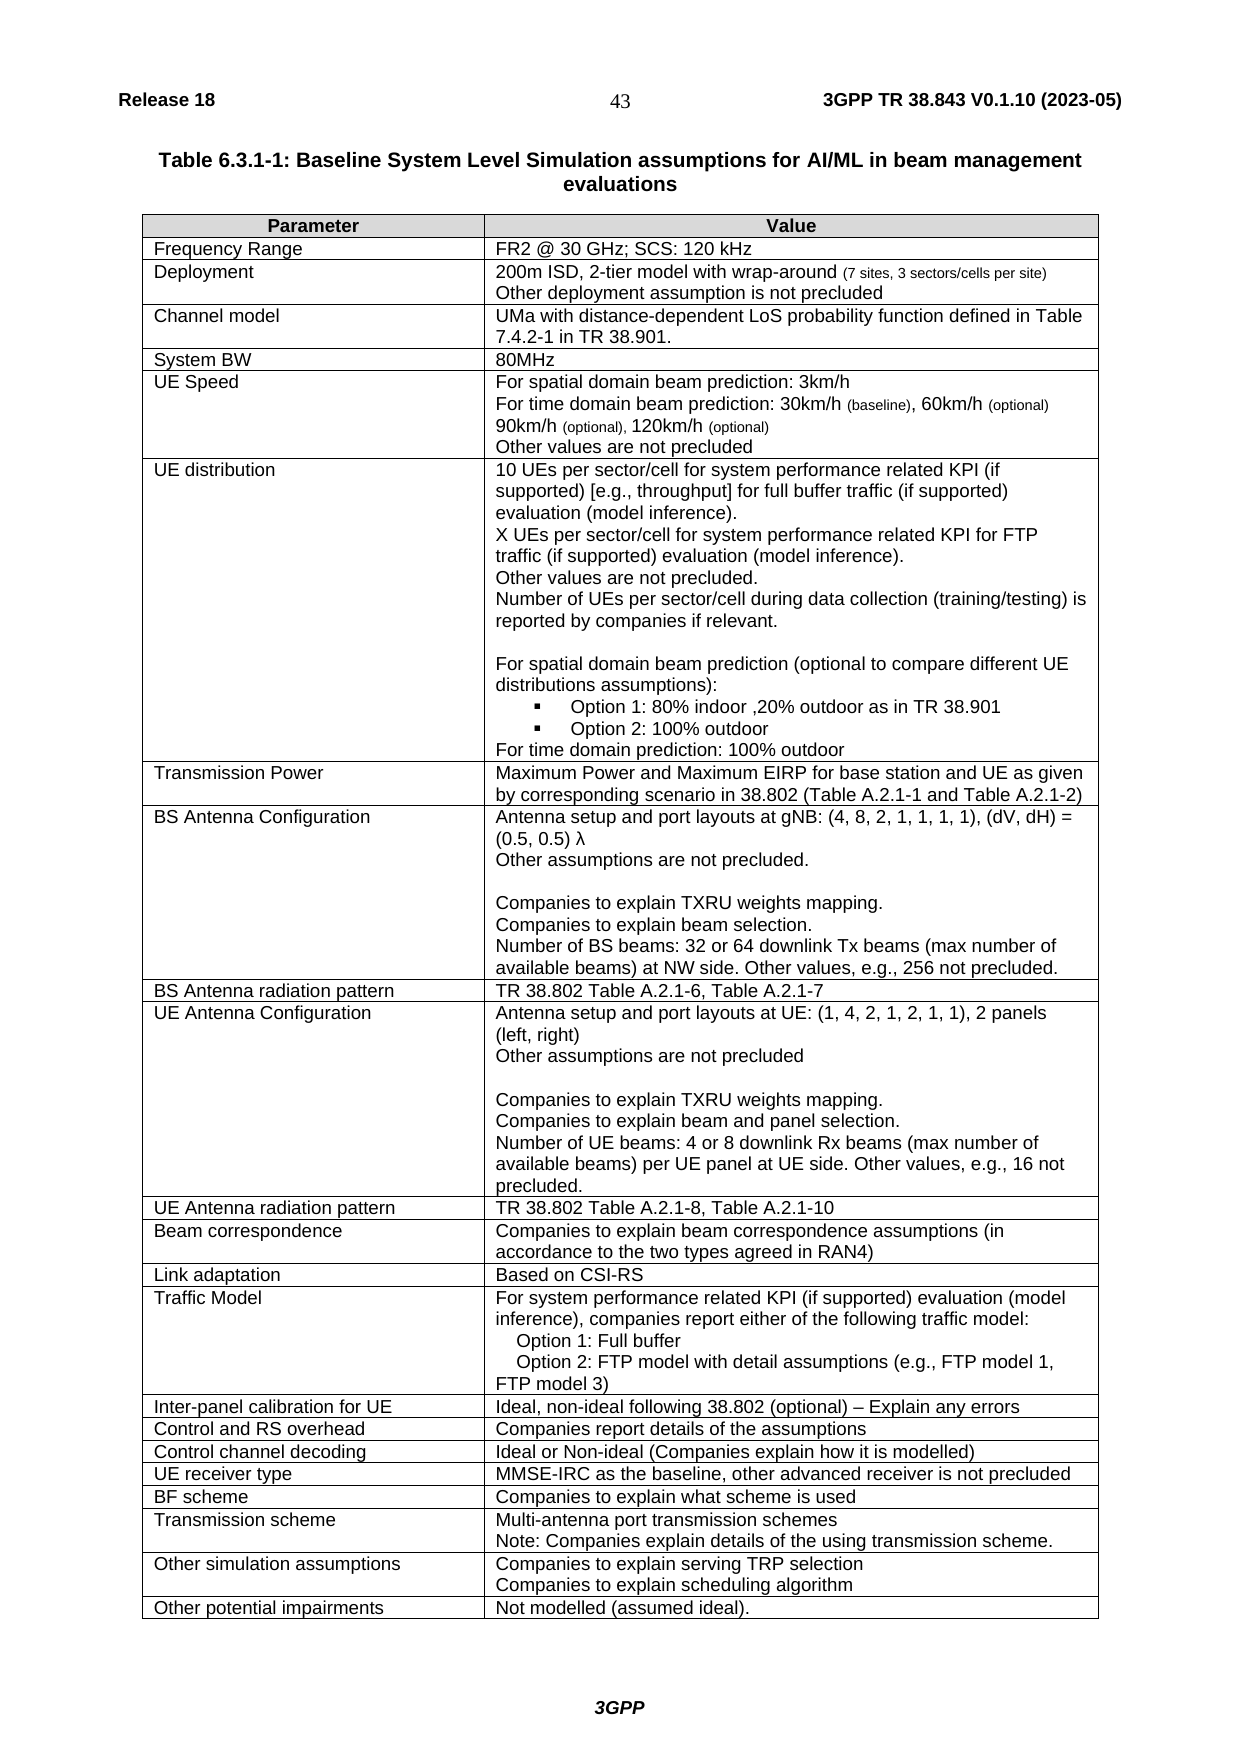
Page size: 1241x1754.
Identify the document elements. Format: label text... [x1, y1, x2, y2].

table_cell For system performance related KPI (if supported) evaluation (model inference), companies report either of the following traffic model: Option 1: Full buffer Option 2: FTP model with detail assumptions (e.g., FTP model 1, FTP model 3) [485, 1287, 1098, 1394]
table_cell Companies to explain what scheme is used [485, 1486, 1098, 1507]
table_cell UE Antenna Configuration [143, 1002, 484, 1196]
table_cell 200m ISD, 2-tier model with wrap-around (7 sites, 3 sectors/cells per site) Other deployment assumption is not precluded [485, 260, 1098, 303]
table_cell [485, 1597, 1098, 1618]
table_cell BF scheme [143, 1486, 484, 1507]
table_cell Control and RS overhead [143, 1418, 484, 1439]
table_cell Companies to explain beam correspondence assumptions (in accordance to the two types agreed in RAN4) [485, 1220, 1098, 1263]
table_cell Link adaptation [143, 1264, 484, 1286]
table_header Parameter [143, 215, 484, 237]
table_cell Antenna setup and port layouts at UE: (1, 4, 2, 1, 2, 1, 1), 2 panels (left, right) Other assumptions are not precluded Companies to explain TXRU weights mapping. Companies to explain beam and panel selection. Number of UE beams: 4 or 8 downlink Rx beams (max number of available beams) per UE panel at UE side. Other values, e.g., 16 not precluded. [485, 1002, 1098, 1196]
table_cell Control channel decoding [143, 1441, 484, 1462]
table_cell UE distribution [143, 459, 484, 761]
table_cell Other simulation assumptions [143, 1553, 484, 1596]
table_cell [143, 1597, 484, 1618]
table_cell Ideal, non-ideal following 38.802 (optional) – Explain any errors [485, 1395, 1098, 1417]
table_cell UE receiver type [143, 1463, 484, 1485]
table_cell Maximum Power and Maximum EIRP for base station and UE as given by corresponding scenario in 38.802 (Table A.2.1-1 and Table A.2.1-2) [485, 762, 1098, 805]
table_cell Companies to explain serving TRP selection Companies to explain scheduling algorithm [485, 1553, 1098, 1596]
table_cell Transmission Power [143, 762, 484, 805]
table_cell UMa with distance-dependent LoS probability function defined in Table 7.4.2-1 in TR 38.901. [485, 305, 1098, 348]
table_cell Deployment [143, 260, 484, 303]
table_cell BS Antenna radiation pattern [143, 980, 484, 1001]
table_cell UE Speed [143, 371, 484, 458]
text Table 6.3.1-1: Baseline System Level Simulation assumptions for AI/ML in beam management evaluations [118, 147, 1122, 195]
table_cell Inter-panel calibration for UE [143, 1395, 484, 1417]
table_cell Traffic Model [143, 1287, 484, 1394]
table_cell Antenna setup and port layouts at gNB: (4, 8, 2, 1, 1, 1, 1), (dV, dH) = (0.5, 0.5) λ Other assumptions are not precluded. Companies to explain TXRU weights mapping. Companies to explain beam selection. Number of BS beams: 32 or 64 downlink Tx beams (max number of available beams) at NW side. Other values, e.g., 256 not precluded. [485, 806, 1098, 978]
table_header Value [485, 215, 1098, 237]
table_cell Transmission scheme [143, 1509, 484, 1552]
table_cell TR 38.802 Table A.2.1-8, Table A.2.1-10 [485, 1197, 1098, 1219]
table_cell 10 UEs per sector/cell for system performance related KPI (if supported) [e.g., throughput] for full buffer traffic (if supported) evaluation (model inference). X UEs per sector/cell for system performance related KPI for FTP traffic (if supported) evaluation (model inference). Other values are not precluded. Number of UEs per sector/cell during data collection (training/testing) is reported by companies if relevant. For spatial domain beam prediction (optional to compare different UE distributions assumptions): Option 1: 80% indoor ,20% outdoor as in TR 38.901 Option 2: 100% outdoor For time domain prediction: 100% outdoor [485, 459, 1098, 761]
table_cell For spatial domain beam prediction: 3km/h For time domain beam prediction: 30km/h (baseline), 60km/h (optional) 90km/h (optional), 120km/h (optional) Other values are not precluded [485, 371, 1098, 458]
table_cell TR 38.802 Table A.2.1-6, Table A.2.1-7 [485, 980, 1098, 1001]
table_cell Based on CSI-RS [485, 1264, 1098, 1286]
table_cell Multi-antenna port transmission schemes Note: Companies explain details of the using transmission scheme. [485, 1509, 1098, 1552]
table_cell 80MHz [485, 349, 1098, 370]
table_cell Frequency Range [143, 238, 484, 259]
table_cell Channel model [143, 305, 484, 348]
table_cell Companies report details of the assumptions [485, 1418, 1098, 1439]
table_cell UE Antenna radiation pattern [143, 1197, 484, 1219]
table_cell Ideal or Non-ideal (Companies explain how it is modelled) [485, 1441, 1098, 1462]
table_cell FR2 @ 30 GHz; SCS: 120 kHz [485, 238, 1098, 259]
table_cell BS Antenna Configuration [143, 806, 484, 978]
table_cell Beam correspondence [143, 1220, 484, 1263]
table_cell MMSE-IRC as the baseline, other advanced receiver is not precluded [485, 1463, 1098, 1485]
table_cell System BW [143, 349, 484, 370]
